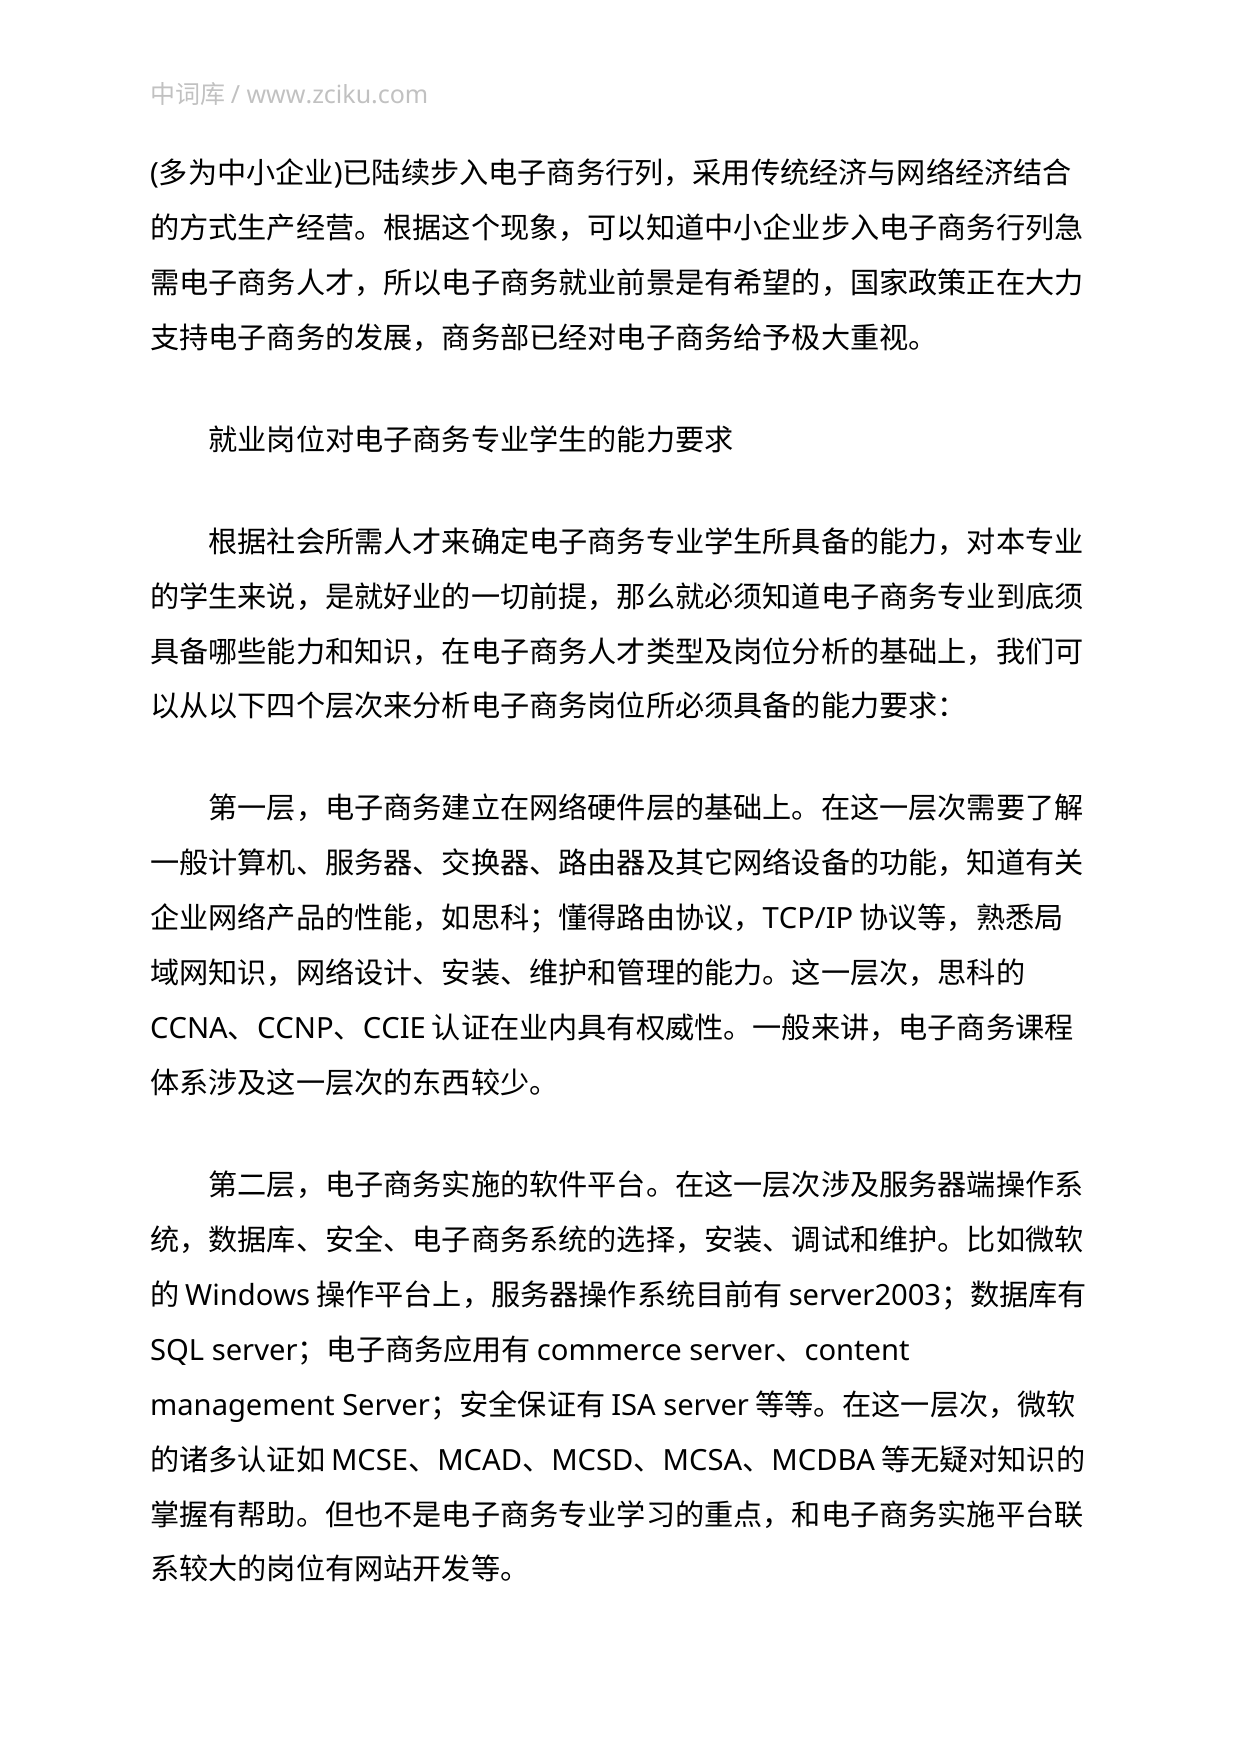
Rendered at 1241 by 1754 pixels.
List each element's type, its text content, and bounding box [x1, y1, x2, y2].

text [150, 150, 1090, 357]
text 第一层，电子商务建立在网络硬件层的基础上。在这一层次需要了解一般计算机、服务器、交换器、路由器及其它网络设备的功能，知道有关企业网络产品的性能，如思科；懂得路由协议，TCP/IP协议等，熟悉局域网知识，网络设计、安装、维护和管理的能力。这一层次，思科的CCNA、CCNP、CCIE认证在业内具有权威性。一般来讲，电子商务课程体系涉及这一层次的东西较少。 [150, 785, 1090, 1102]
text 就业岗位对电子商务专业学生的能力要求 [150, 417, 1090, 459]
text 根据社会所需人才来确定电子商务专业学生所具备的能力，对本专业的学生来说，是就好业的一切前提，那么就必须知道电子商务专业到底须具备哪些能力和知识，在电子商务人才类型及岗位分析的基础上，我们可以从以下四个层次来分析电子商务岗位所必须具备的能力要求： [150, 518, 1090, 725]
text 第二层，电子商务实施的软件平台。在这一层次涉及服务器端操作系统，数据库、安全、电子商务系统的选择，安装、调试和维护。比如微软的Windows操作平台上，服务器操作系统目前有server2003；数据库有SQL server；电子商务应用有commerce server、content management Server；安全保证有ISA server等等。在这一层次，微软的诸多认证如MCSE、MCAD、MCSD、MCSA、MCDBA等无疑对知识的掌握有帮助。但也不是电子商务专业学习的重点，和电子商务实施平台联系较大的岗位有网站开发等。 [150, 1161, 1090, 1588]
